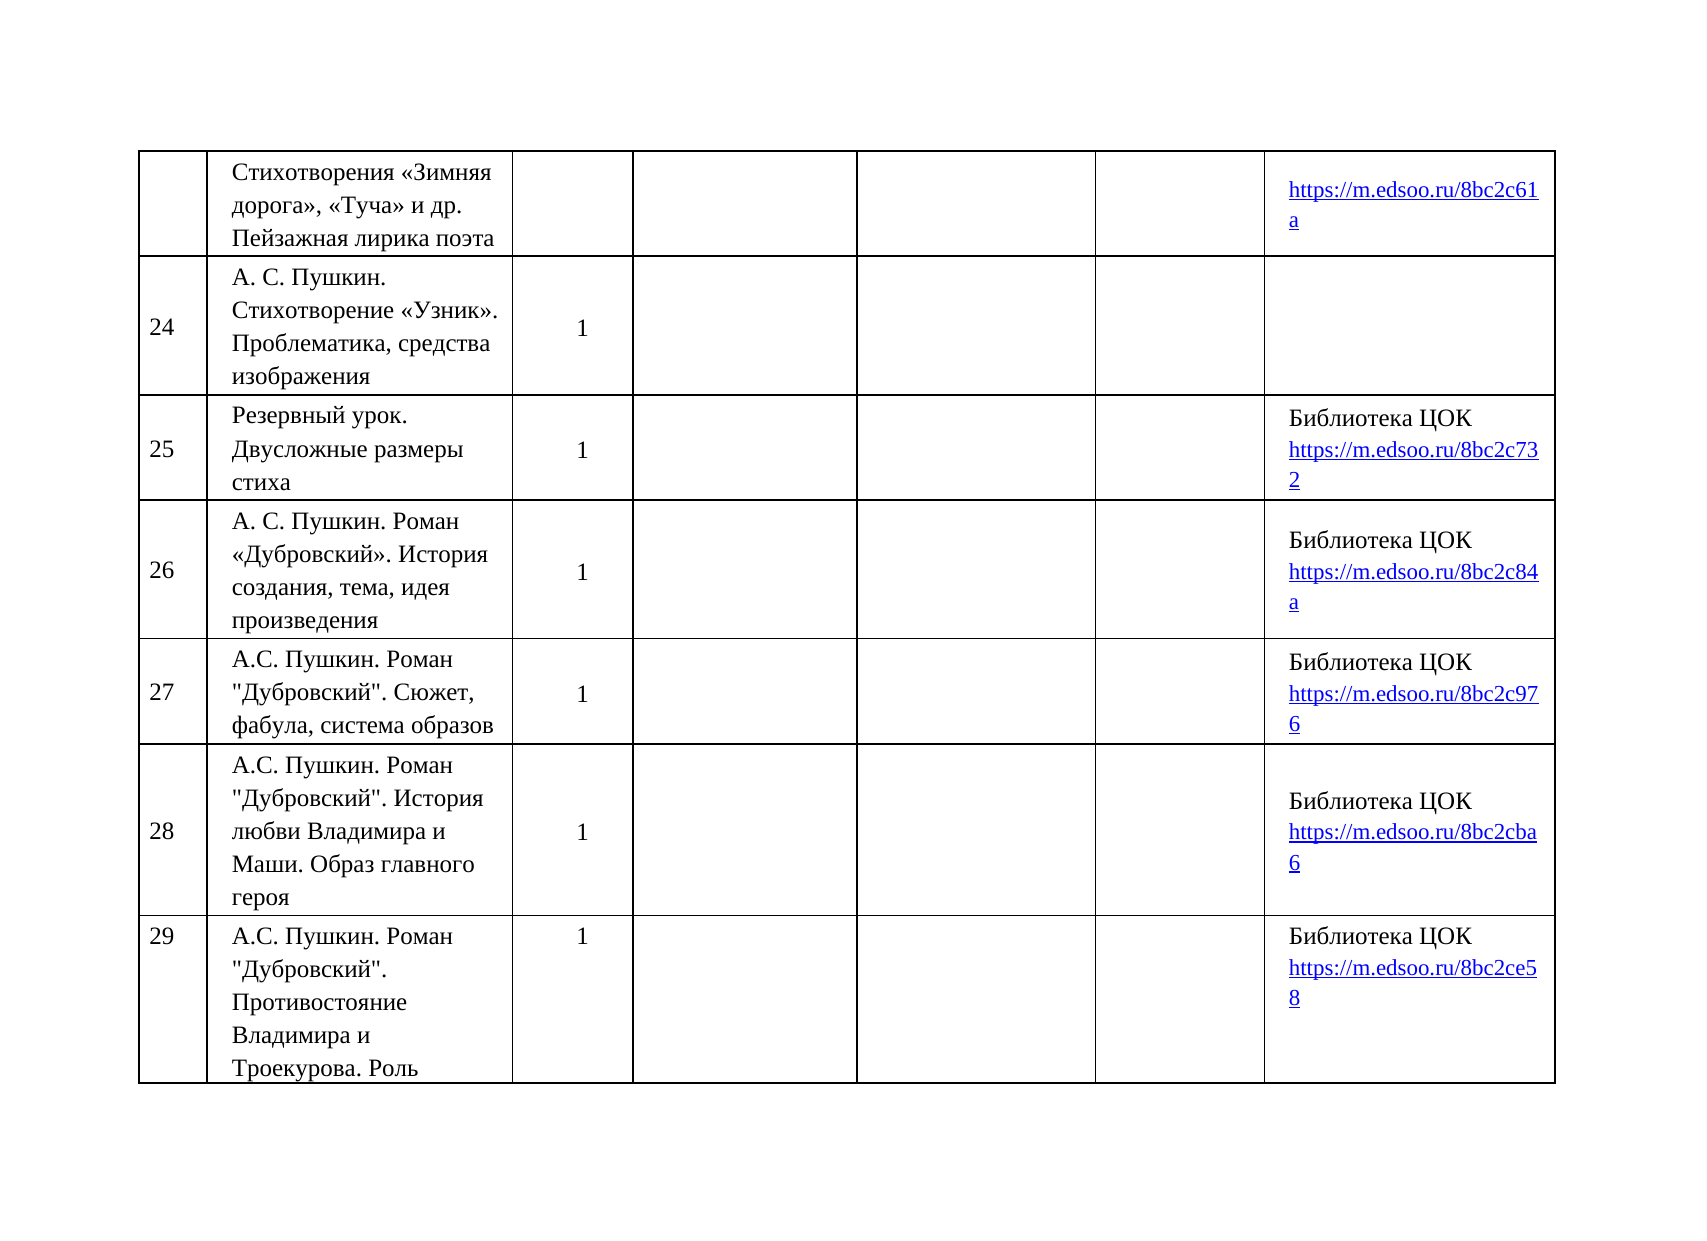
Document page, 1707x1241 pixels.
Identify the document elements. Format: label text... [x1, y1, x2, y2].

table_cell [858, 916, 1095, 1082]
table_cell [858, 639, 1095, 743]
table_cell 1 [513, 916, 632, 1082]
table_cell [858, 396, 1095, 499]
table_cell [634, 396, 856, 499]
table_cell [858, 257, 1095, 394]
table_cell 1 [513, 152, 632, 255]
table_cell 27 [140, 639, 206, 743]
table_cell [1096, 396, 1264, 499]
table_cell 1 [513, 396, 632, 499]
table_cell 1 [513, 745, 632, 914]
table_cell 29 [140, 916, 206, 1082]
table_cell [1096, 639, 1264, 743]
table_cell Библиотека ЦОК https://m.edsoo.ru/8bc2cba6 [1265, 745, 1554, 914]
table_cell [1265, 916, 1554, 1082]
table_cell [858, 745, 1095, 914]
table_cell [858, 152, 1095, 255]
table_cell [858, 501, 1095, 638]
table_cell А. С. Пушкин. Роман «Дубровский». История создания, тема, идея произведения [208, 501, 512, 638]
table_cell 23 [140, 152, 206, 255]
table_cell 25 [140, 396, 206, 499]
table_cell А.С. Пушкин. Роман "Дубровский". История любви Владимира и Маши. Образ главного героя [208, 745, 512, 914]
table_cell 28 [140, 745, 206, 914]
table_cell [634, 916, 856, 1082]
table_cell [634, 152, 856, 255]
table_cell [1096, 257, 1264, 394]
table_cell [1096, 501, 1264, 638]
table_cell [634, 639, 856, 743]
table_cell 24 [140, 257, 206, 394]
table_cell [1096, 745, 1264, 914]
table_cell А. С. Пушкин. Стихотворение «Узник». Проблематика, средства изображения [208, 257, 512, 394]
table_cell Резервный урок. Двусложные размеры стиха [208, 396, 512, 499]
table_cell [634, 257, 856, 394]
table_cell [634, 501, 856, 638]
table_cell Библиотека ЦОК https://m.edsoo.ru/8bc2c732 [1265, 396, 1554, 499]
table_cell [1096, 152, 1264, 255]
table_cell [1265, 152, 1554, 255]
table_cell Библиотека ЦОК https://m.edsoo.ru/8bc2c84a [1265, 501, 1554, 638]
table_cell 1 [513, 639, 632, 743]
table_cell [208, 152, 512, 255]
table_cell 26 [140, 501, 206, 638]
table_cell А.С. Пушкин. Роман "Дубровский". Сюжет, фабула, система образов [208, 639, 512, 743]
table_cell 1 [513, 257, 632, 394]
table_cell [634, 745, 856, 914]
table_cell 1 [513, 501, 632, 638]
table_cell [1265, 257, 1554, 394]
table_cell [1096, 916, 1264, 1082]
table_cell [208, 916, 512, 1082]
table_cell Библиотека ЦОК https://m.edsoo.ru/8bc2c976 [1265, 639, 1554, 743]
